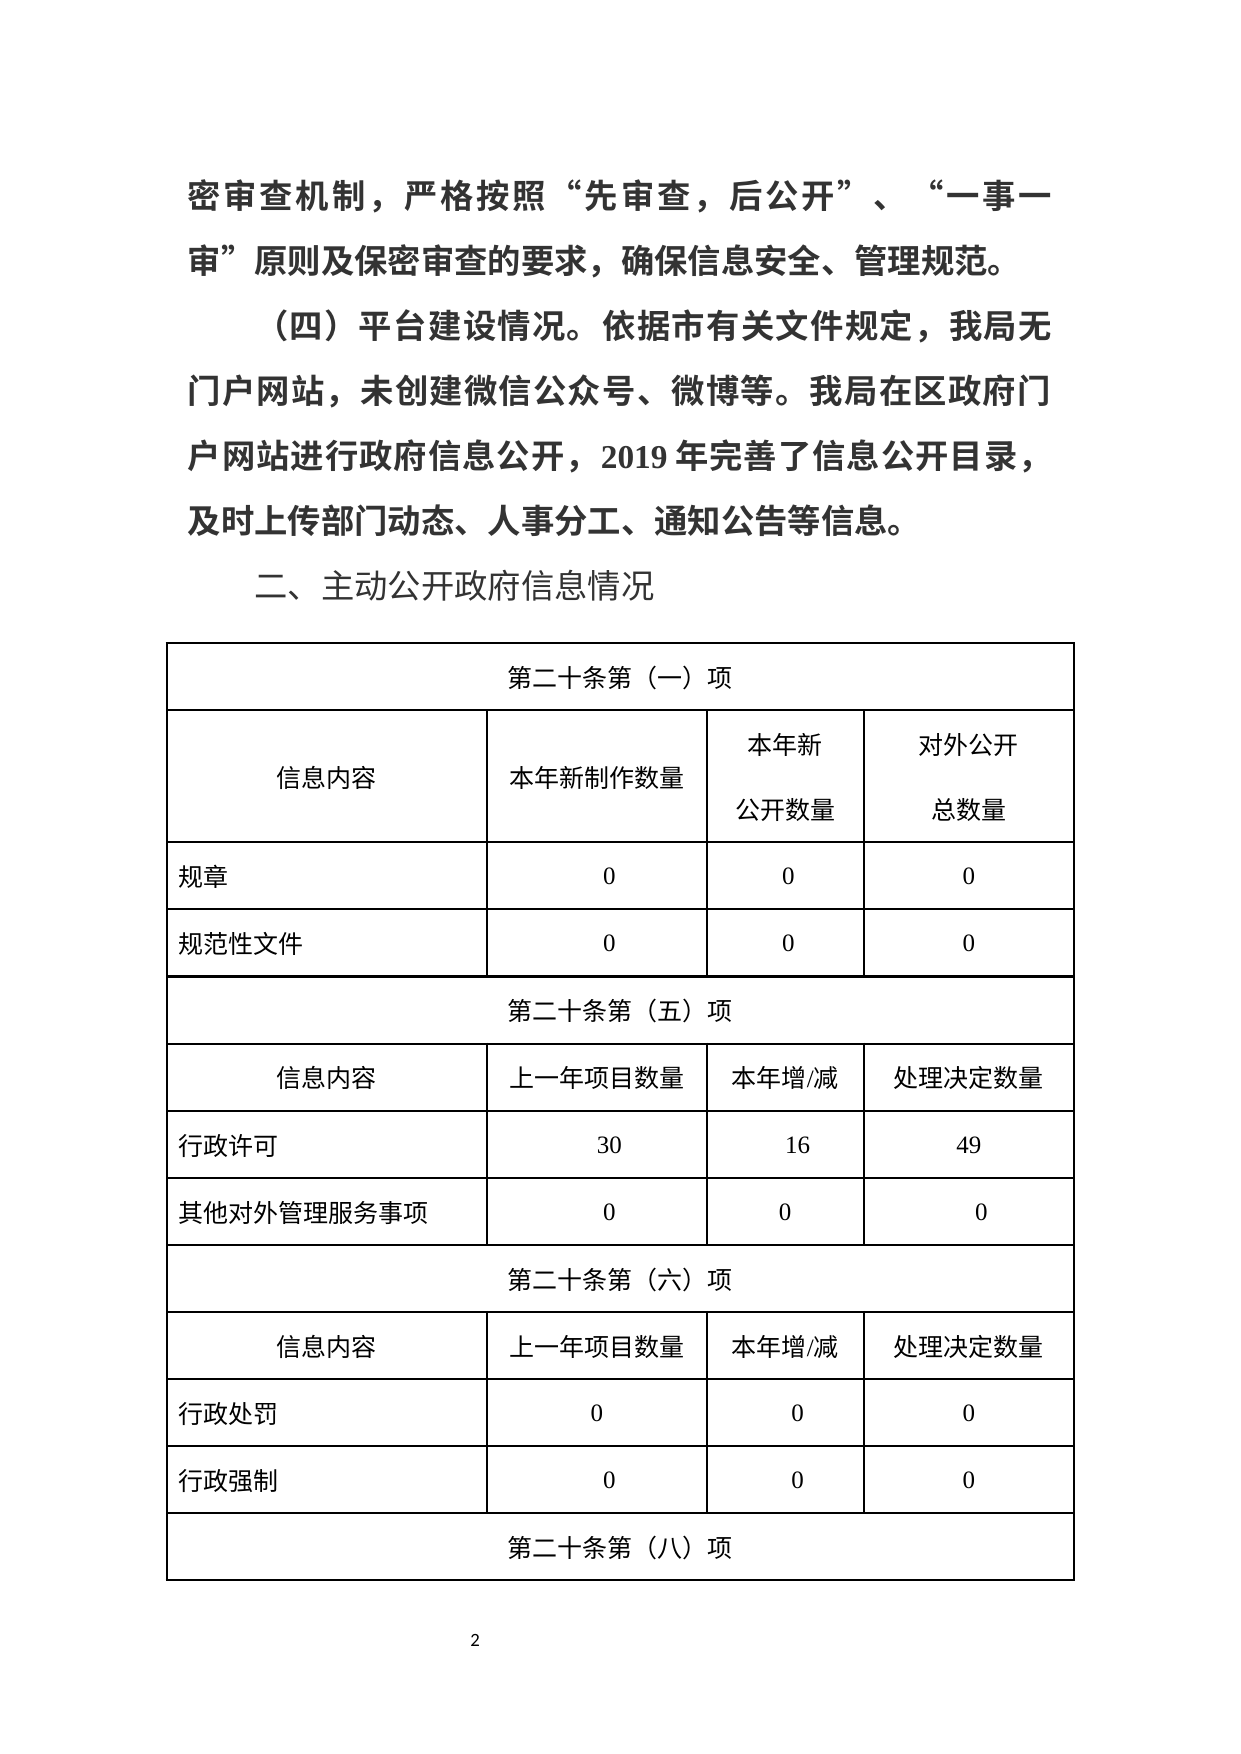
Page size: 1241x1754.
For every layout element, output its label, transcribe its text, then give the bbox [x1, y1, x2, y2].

table_cell 本年增/减 [708, 1045, 863, 1109]
table_cell 规章 [168, 843, 486, 908]
table_cell 信息内容 [168, 1313, 486, 1378]
table_cell 信息内容 [168, 1045, 486, 1109]
table_cell 本年新制作数量 [488, 711, 706, 841]
table_cell 0 [865, 1447, 1073, 1512]
text 二、主动公开政府信息情况 [187, 552, 1053, 617]
table_cell 上一年项目数量 [488, 1313, 706, 1378]
table_cell 行政处罚 [168, 1380, 486, 1445]
table_cell 0 [708, 1447, 863, 1512]
table_cell 0 [488, 1447, 706, 1512]
table_cell 0 [708, 843, 863, 908]
table_cell 行政许可 [168, 1112, 486, 1177]
table_cell 0 [488, 910, 706, 975]
table_cell 0 [865, 910, 1073, 975]
text （四）平台建设情况。依据市有关文件规定，我局无门户网站，未创建微信公众号、微博等。我局在区政府门户网站进行政府信息公开，2019年完善了信息公开目录，及时上传部门动态、人事分工、通知公告等信息。 [187, 292, 1053, 552]
table_cell 0 [488, 1380, 706, 1445]
table_cell 本年新 公开数量 [708, 711, 863, 841]
table_cell 第二十条第（八）项 [168, 1514, 1073, 1579]
table_cell 30 [488, 1112, 706, 1177]
table_cell 行政强制 [168, 1447, 486, 1512]
table_cell 第二十条第（五）项 [168, 978, 1073, 1042]
table_cell 0 [488, 843, 706, 908]
table_cell 规范性文件 [168, 910, 486, 975]
table_cell 0 [865, 843, 1073, 908]
table_cell 16 [708, 1112, 863, 1177]
table_cell 对外公开 总数量 [865, 711, 1073, 841]
table_header 第二十条第（一）项 [168, 644, 1073, 709]
table_cell 0 [488, 1179, 706, 1244]
table_cell 其他对外管理服务事项 [168, 1179, 486, 1244]
table_cell 上一年项目数量 [488, 1045, 706, 1109]
table_cell 0 [708, 910, 863, 975]
table_cell 0 [708, 1179, 863, 1244]
table_cell 处理决定数量 [865, 1045, 1073, 1109]
table_cell 0 [865, 1179, 1073, 1244]
table_cell 处理决定数量 [865, 1313, 1073, 1378]
table_cell 信息内容 [168, 711, 486, 841]
table_cell 本年增/减 [708, 1313, 863, 1378]
table_cell 0 [865, 1380, 1073, 1445]
table_cell 49 [865, 1112, 1073, 1177]
table_cell 第二十条第（六）项 [168, 1246, 1073, 1311]
table_cell 0 [708, 1380, 863, 1445]
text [187, 162, 1053, 292]
